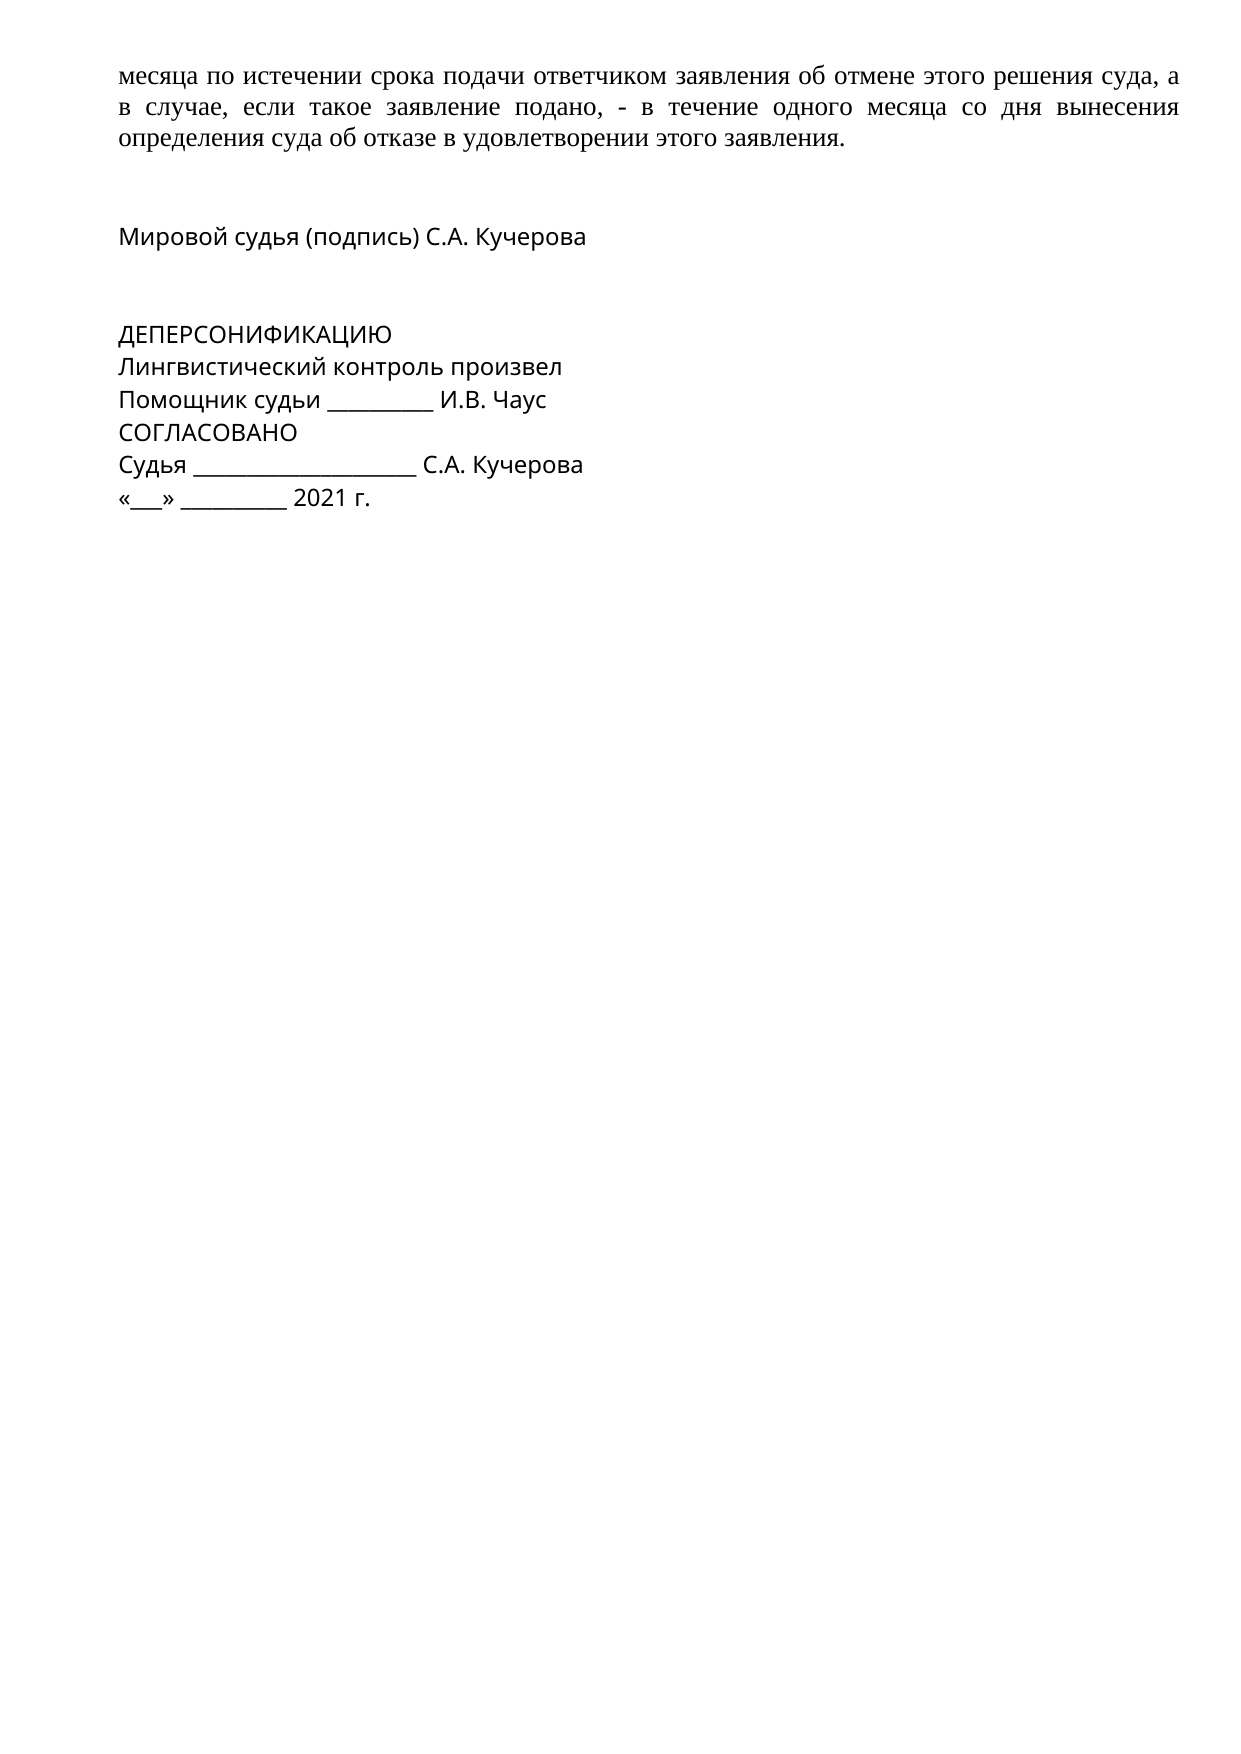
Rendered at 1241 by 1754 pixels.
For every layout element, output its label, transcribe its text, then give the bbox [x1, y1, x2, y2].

text Помощник судьи __________ И.В. Чаус [118, 383, 1181, 415]
text Лингвистический контроль произвел [118, 350, 1181, 383]
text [118, 59, 1181, 153]
text Судья _____________________ С.А. Кучерова [118, 448, 1181, 481]
text «___» __________ 2021 г. [118, 481, 1181, 513]
text ДЕПЕРСОНИФИКАЦИЮ [118, 317, 1181, 350]
text Мировой судья (подпись) С.А. Кучерова [118, 220, 1181, 252]
text СОГЛАСОВАНО [118, 415, 1181, 448]
